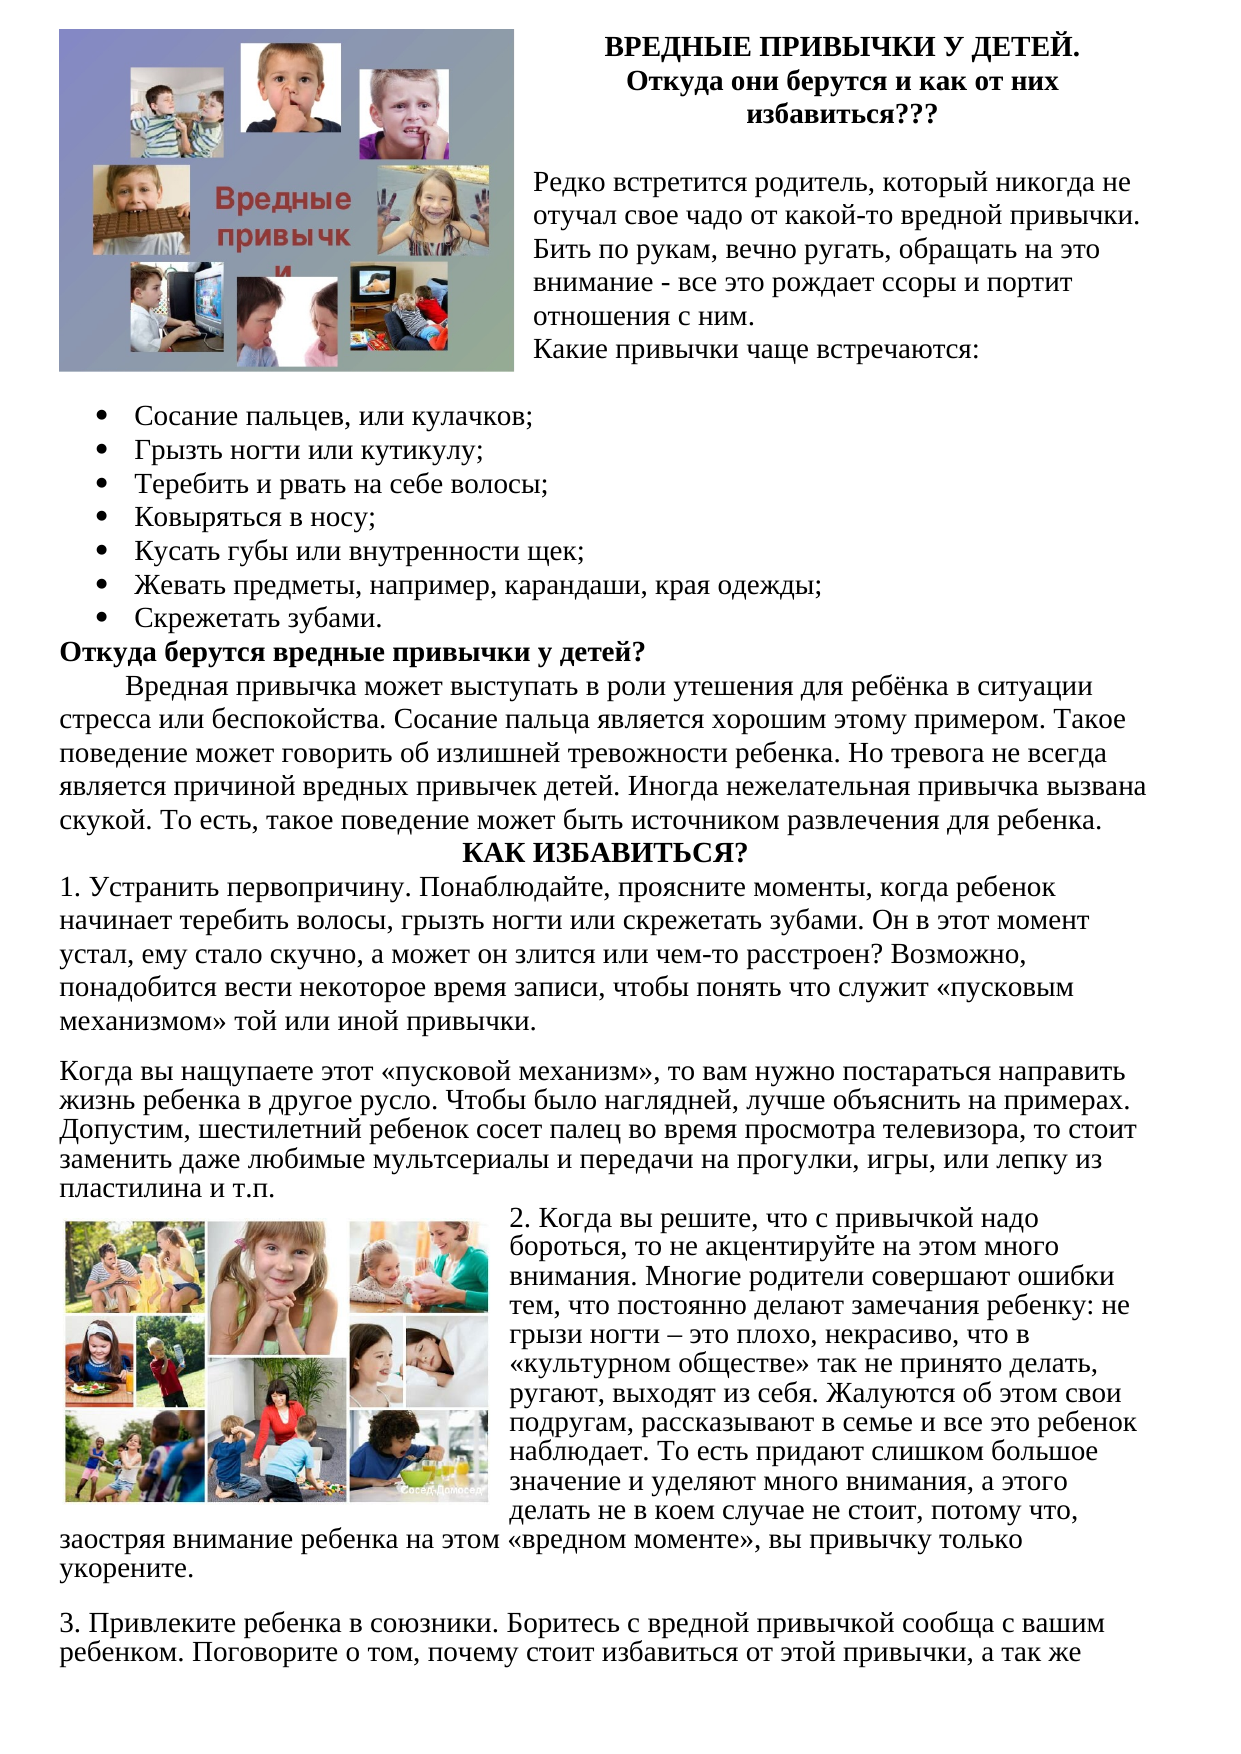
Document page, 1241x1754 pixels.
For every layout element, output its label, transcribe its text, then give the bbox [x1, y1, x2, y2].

text Редко встретится родитель, который никогда не отучал свое чадо от какой-то вредной привычки. Бить по рукам, вечно ругать, обращать на это внимание - все это рождает ссоры и портит отношения с ним. [515, 164, 1152, 331]
text ВРЕДНЫЕ ПРИВЫЧКИ У ДЕТЕЙ. [515, 29, 1152, 63]
picture [62, 1218, 491, 1505]
text Вредная привычка может выступать в роли утешения для ребёнка в ситуации стресса или беспокойства. Сосание пальца является хорошим этому примером. Такое поведение может говорить об излишней тревожности ребенка. Но тревога не всегда является причиной вредных привычек детей. Иногда нежелательная привычка вызвана скукой. То есть, такое поведение может быть источником развлечения для ребенка. [59, 668, 1152, 835]
list Ковыряться в носу; [97, 499, 1152, 533]
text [59, 1609, 1152, 1667]
text Когда вы нащупаете этот «пусковой механизм», то вам нужно постараться направить жизнь ребенка в другое русло. Чтобы было наглядней, лучше объяснить на примерах. Допустим, шестилетний ребенок сосет палец во время просмотра телевизора, то стоит заменить даже любимые мультсериалы и передачи на прогулки, игры, или лепку из пластилина и т.п. [59, 1057, 1152, 1204]
list Грызть ногти или кутикулу; [97, 432, 1152, 466]
list Сосание пальцев, или кулачков; [97, 398, 1152, 432]
list Жевать предметы, например, карандаши, края одежды; [97, 567, 1152, 600]
text КАК ИЗБАВИТЬСЯ? [59, 835, 1152, 869]
list Кусать губы или внутренности щек; [97, 533, 1152, 567]
picture [59, 29, 515, 372]
text 1. Устранить первопричину. Понаблюдайте, проясните моменты, когда ребенок начинает теребить волосы, грызть ногти или скрежетать зубами. Он в этот момент устал, ему стало скучно, а может он злится или чем-то расстроен? Возможно, понадобится вести некоторое время записи, чтобы понять что служит «пусковым механизмом» той или иной привычки. [59, 869, 1152, 1037]
text Откуда берутся вредные привычки у детей? [59, 634, 1152, 668]
list Скрежетать зубами. [97, 600, 1152, 634]
list Теребить и рвать на себе волосы; [97, 466, 1152, 499]
text Откуда они берутся и как от них избавиться??? [515, 63, 1152, 130]
text Какие привычки чаще встречаются: [515, 331, 1152, 365]
